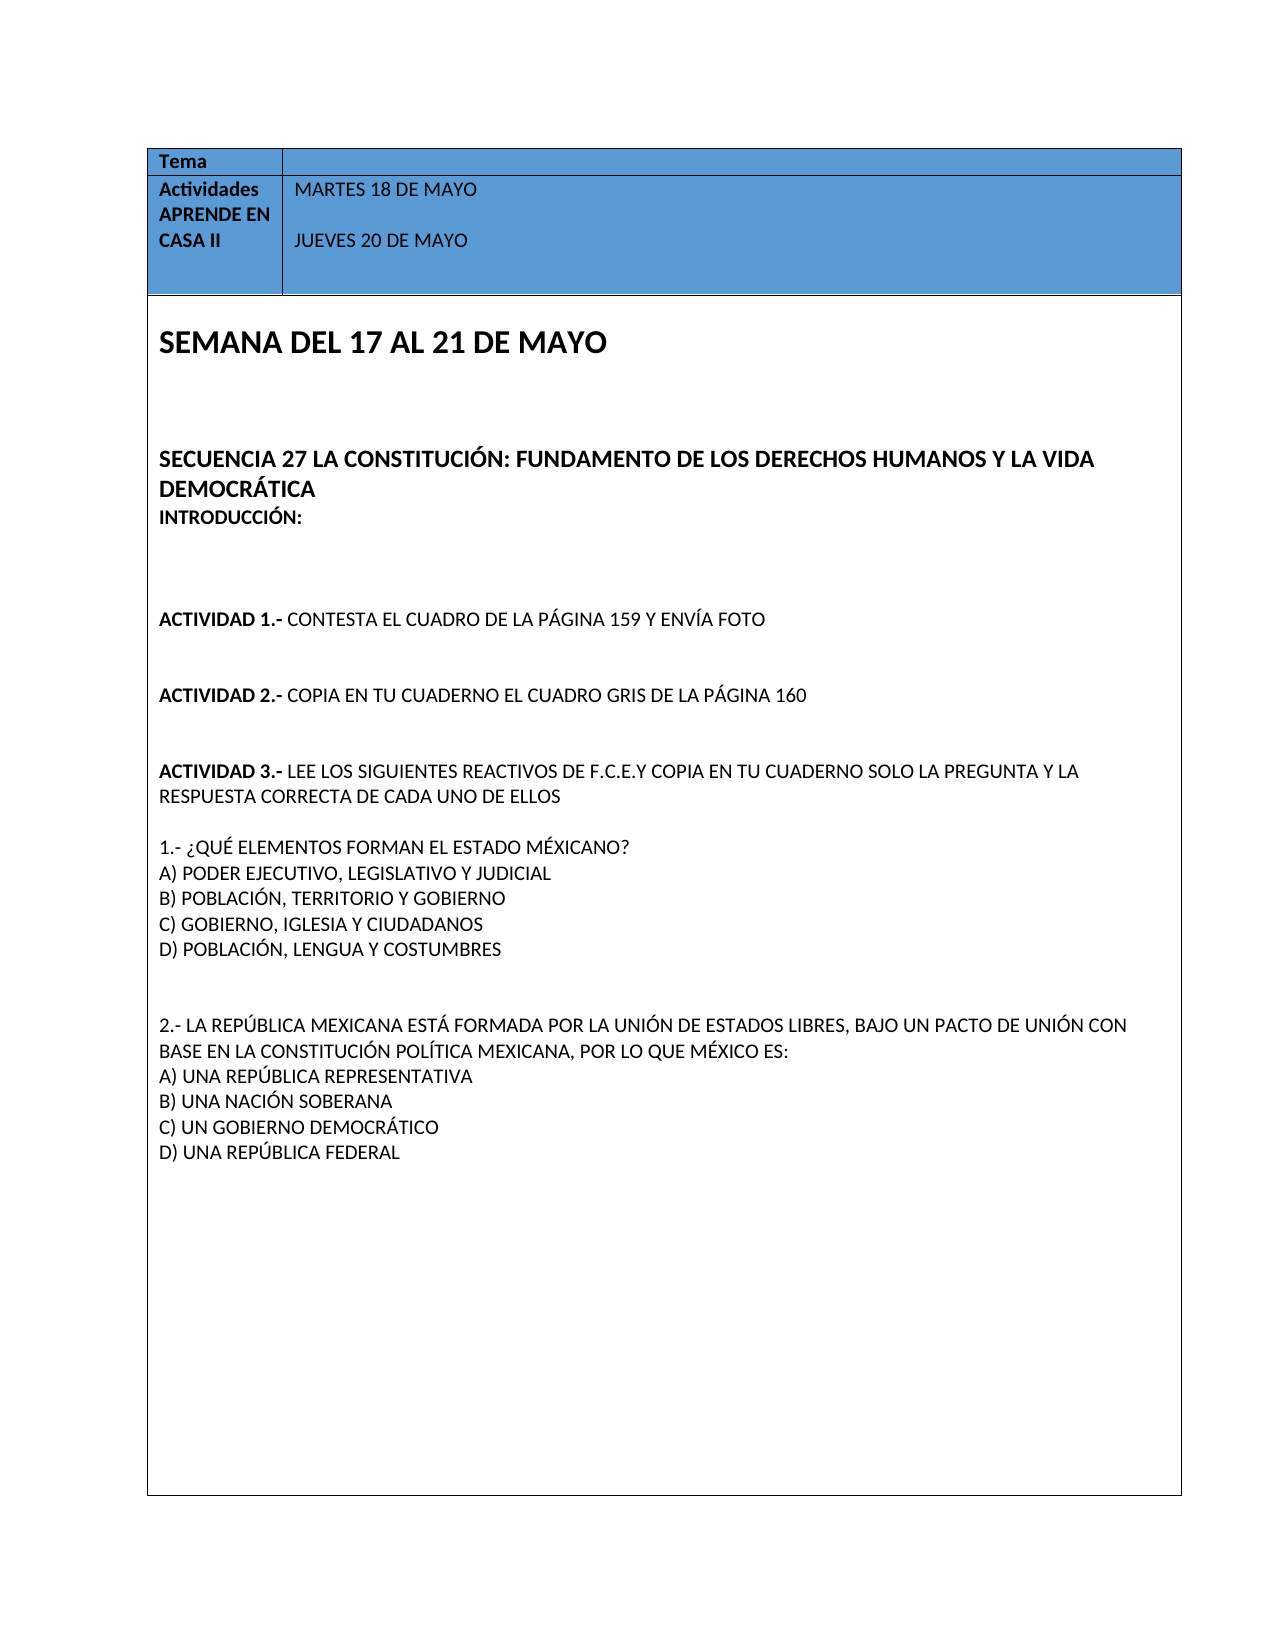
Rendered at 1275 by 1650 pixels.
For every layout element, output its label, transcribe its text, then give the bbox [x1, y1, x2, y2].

table_cell Tema [148, 149, 282, 175]
table_cell SEMANA DEL 17 AL 21 DE MAYO SECUENCIA 27 LA CONSTITUCIÓN: FUNDAMENTO DE LOS DERECHOS HUMANOS Y LA VIDA DEMOCRÁTICA INTRODUCCIÓN: ACTIVIDAD 1.- CONTESTA EL CUADRO DE LA PÁGINA 159 Y ENVÍA FOTO ACTIVIDAD 2.- COPIA EN TU CUADERNO EL CUADRO GRIS DE LA PÁGINA 160 ACTIVIDAD 3.- LEE LOS SIGUIENTES REACTIVOS DE F.C.E.Y COPIA EN TU CUADERNO SOLO LA PREGUNTA Y LA RESPUESTA CORRECTA DE CADA UNO DE ELLOS 1.- ¿QUÉ ELEMENTOS FORMAN EL ESTADO MÉXICANO? A) PODER EJECUTIVO, LEGISLATIVO Y JUDICIAL B) POBLACIÓN, TERRITORIO Y GOBIERNO C) GOBIERNO, IGLESIA Y CIUDADANOS D) POBLACIÓN, LENGUA Y COSTUMBRES 2.- LA REPÚBLICA MEXICANA ESTÁ FORMADA POR LA UNIÓN DE ESTADOS LIBRES, BAJO UN PACTO DE UNIÓN CON BASE EN LA CONSTITUCIÓN POLÍTICA MEXICANA, POR LO QUE MÉXICO ES: A) UNA REPÚBLICA REPRESENTATIVA B) UNA NACIÓN SOBERANA C) UN GOBIERNO DEMOCRÁTICO D) UNA REPÚBLICA FEDERAL [148, 296, 1181, 1495]
table_cell Actividades APRENDE EN CASA II [148, 176, 282, 294]
table_cell [283, 149, 1181, 175]
table_cell MARTES 18 DE MAYO JUEVES 20 DE MAYO [283, 176, 1181, 294]
